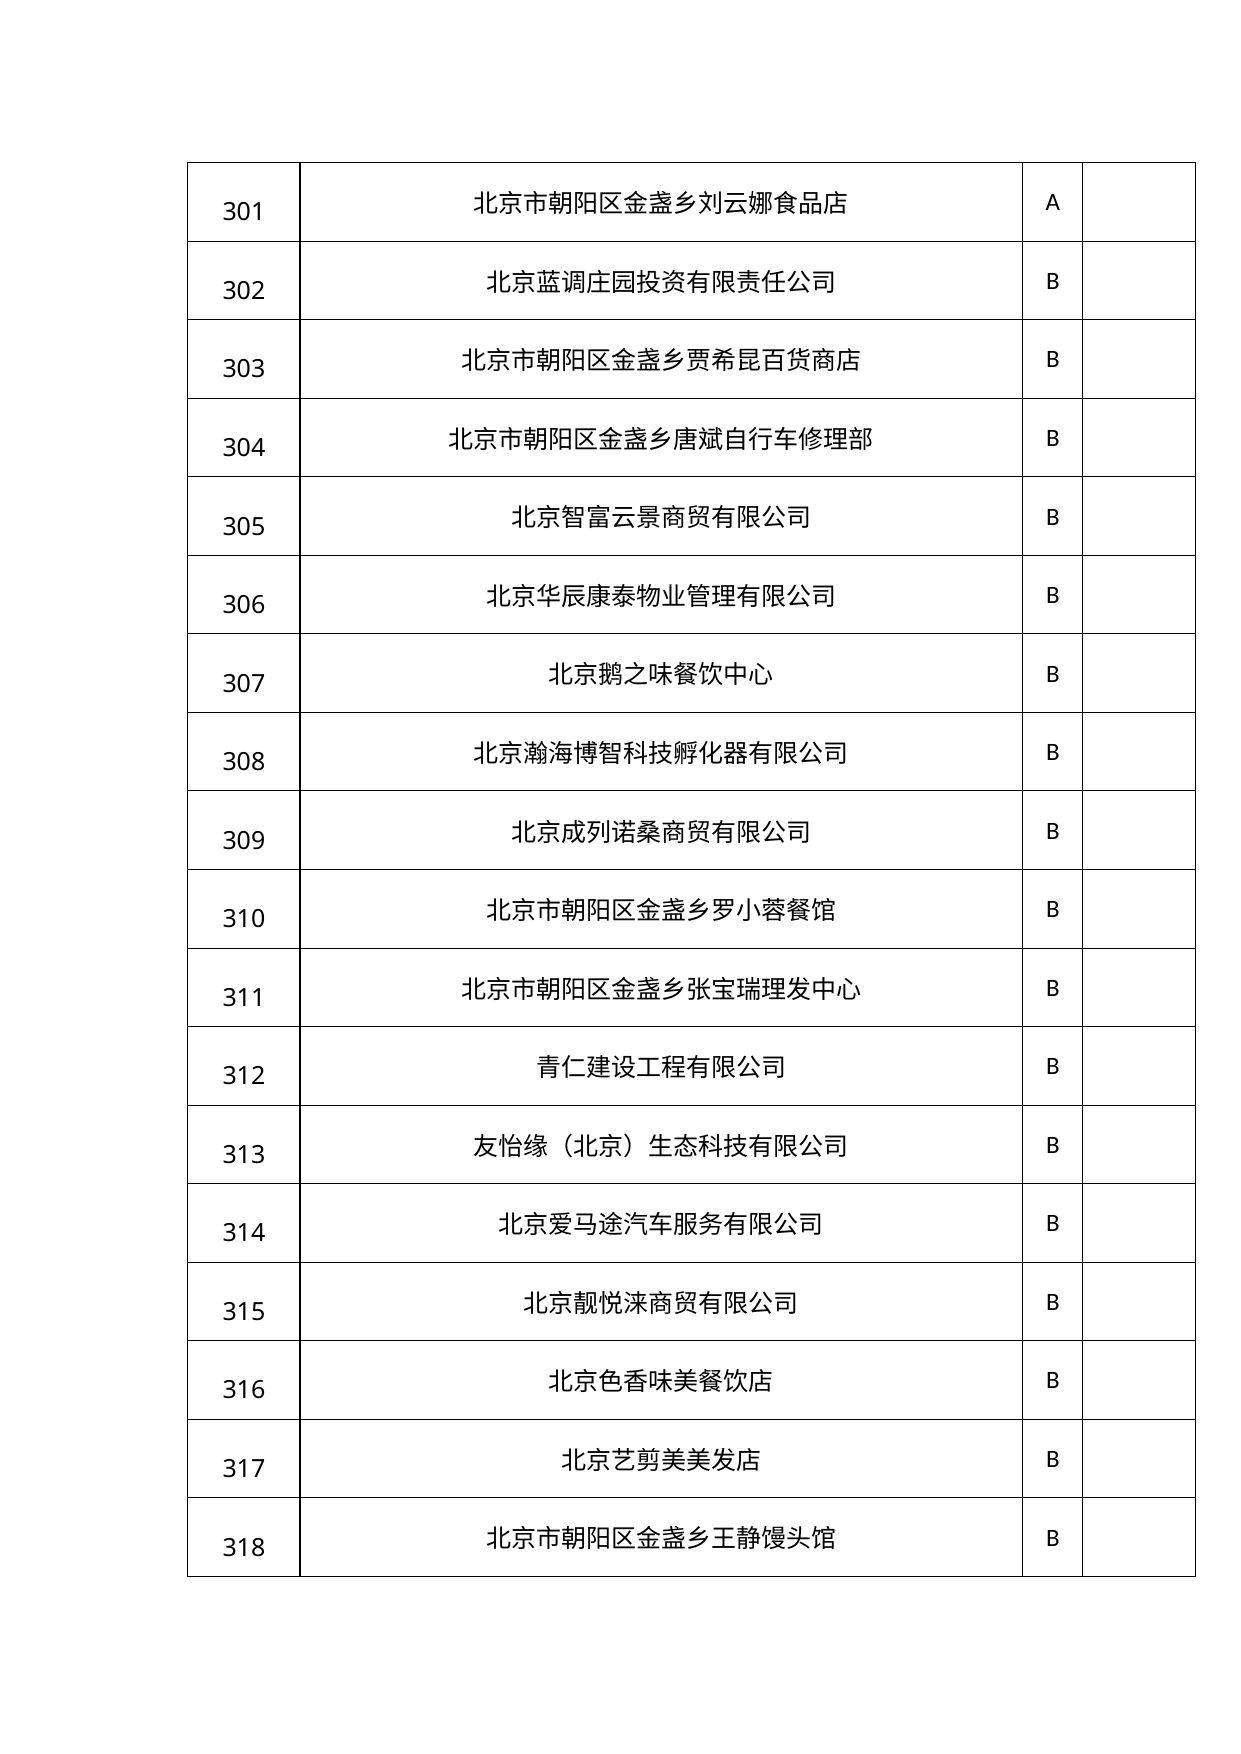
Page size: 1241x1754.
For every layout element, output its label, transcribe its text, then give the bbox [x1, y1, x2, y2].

table_cell 313 [188, 1106, 299, 1183]
table_cell B [1023, 1263, 1082, 1340]
table_cell 北京成列诺桑商贸有限公司 [301, 791, 1022, 869]
table_cell B [1023, 1106, 1082, 1183]
table_cell [1083, 1420, 1195, 1497]
table_cell 315 [188, 1263, 299, 1340]
table_cell 312 [188, 1027, 299, 1104]
table_cell 友怡缘（北京）生态科技有限公司 [301, 1106, 1022, 1183]
table_cell 北京华辰康泰物业管理有限公司 [301, 556, 1022, 633]
table_cell B [1023, 320, 1082, 398]
table_cell 北京爱马途汽车服务有限公司 [301, 1184, 1022, 1262]
table_cell 307 [188, 634, 299, 712]
table_cell B [1023, 949, 1082, 1026]
table_cell 北京艺剪美美发店 [301, 1420, 1022, 1497]
table_cell 北京鹅之味餐饮中心 [301, 634, 1022, 712]
table_cell B [1023, 1027, 1082, 1104]
table_cell 北京色香味美餐饮店 [301, 1341, 1022, 1419]
table_cell [1083, 1498, 1195, 1576]
table_cell B [1023, 870, 1082, 947]
table_cell B [1023, 634, 1082, 712]
table_cell [1083, 1106, 1195, 1183]
table_cell [1083, 1341, 1195, 1419]
table_cell 310 [188, 870, 299, 947]
table_cell [1083, 949, 1195, 1026]
table_cell [1083, 163, 1195, 241]
table_cell 306 [188, 556, 299, 633]
table_cell B [1023, 791, 1082, 869]
table_cell 北京瀚海博智科技孵化器有限公司 [301, 713, 1022, 790]
table_cell 北京市朝阳区金盏乡贾希昆百货商店 [301, 320, 1022, 398]
table_cell B [1023, 556, 1082, 633]
table_cell B [1023, 1420, 1082, 1497]
table_cell 308 [188, 713, 299, 790]
table_cell [1083, 399, 1195, 476]
table_cell [1083, 320, 1195, 398]
table_cell 318 [188, 1498, 299, 1576]
table_cell 316 [188, 1341, 299, 1419]
table_cell 311 [188, 949, 299, 1026]
table_cell 303 [188, 320, 299, 398]
table_cell 北京市朝阳区金盏乡刘云娜食品店 [301, 163, 1022, 241]
table_cell [1083, 1184, 1195, 1262]
table_cell [1083, 556, 1195, 633]
table_cell [1083, 791, 1195, 869]
table_cell 北京智富云景商贸有限公司 [301, 477, 1022, 555]
table_cell [1083, 634, 1195, 712]
table_cell A [1023, 163, 1082, 241]
table_cell B [1023, 399, 1082, 476]
table_cell 309 [188, 791, 299, 869]
table_cell B [1023, 713, 1082, 790]
table_cell 北京市朝阳区金盏乡张宝瑞理发中心 [301, 949, 1022, 1026]
table_cell 北京靓悦涞商贸有限公司 [301, 1263, 1022, 1340]
table_cell [1083, 477, 1195, 555]
table_cell 301 [188, 163, 299, 241]
table_cell B [1023, 1184, 1082, 1262]
table_cell B [1023, 242, 1082, 319]
table_cell [1083, 1027, 1195, 1104]
table_cell 305 [188, 477, 299, 555]
table_cell 北京市朝阳区金盏乡王静馒头馆 [301, 1498, 1022, 1576]
table_cell [1083, 870, 1195, 947]
table_cell 北京市朝阳区金盏乡唐斌自行车修理部 [301, 399, 1022, 476]
table_cell 304 [188, 399, 299, 476]
table_cell 北京蓝调庄园投资有限责任公司 [301, 242, 1022, 319]
table_cell [1083, 1263, 1195, 1340]
table_cell 317 [188, 1420, 299, 1497]
table_cell B [1023, 477, 1082, 555]
table_cell [1083, 242, 1195, 319]
table_cell B [1023, 1498, 1082, 1576]
table_cell 北京市朝阳区金盏乡罗小蓉餐馆 [301, 870, 1022, 947]
table_cell 314 [188, 1184, 299, 1262]
table_cell 青仁建设工程有限公司 [301, 1027, 1022, 1104]
table_cell 302 [188, 242, 299, 319]
table_cell [1083, 713, 1195, 790]
table_cell B [1023, 1341, 1082, 1419]
